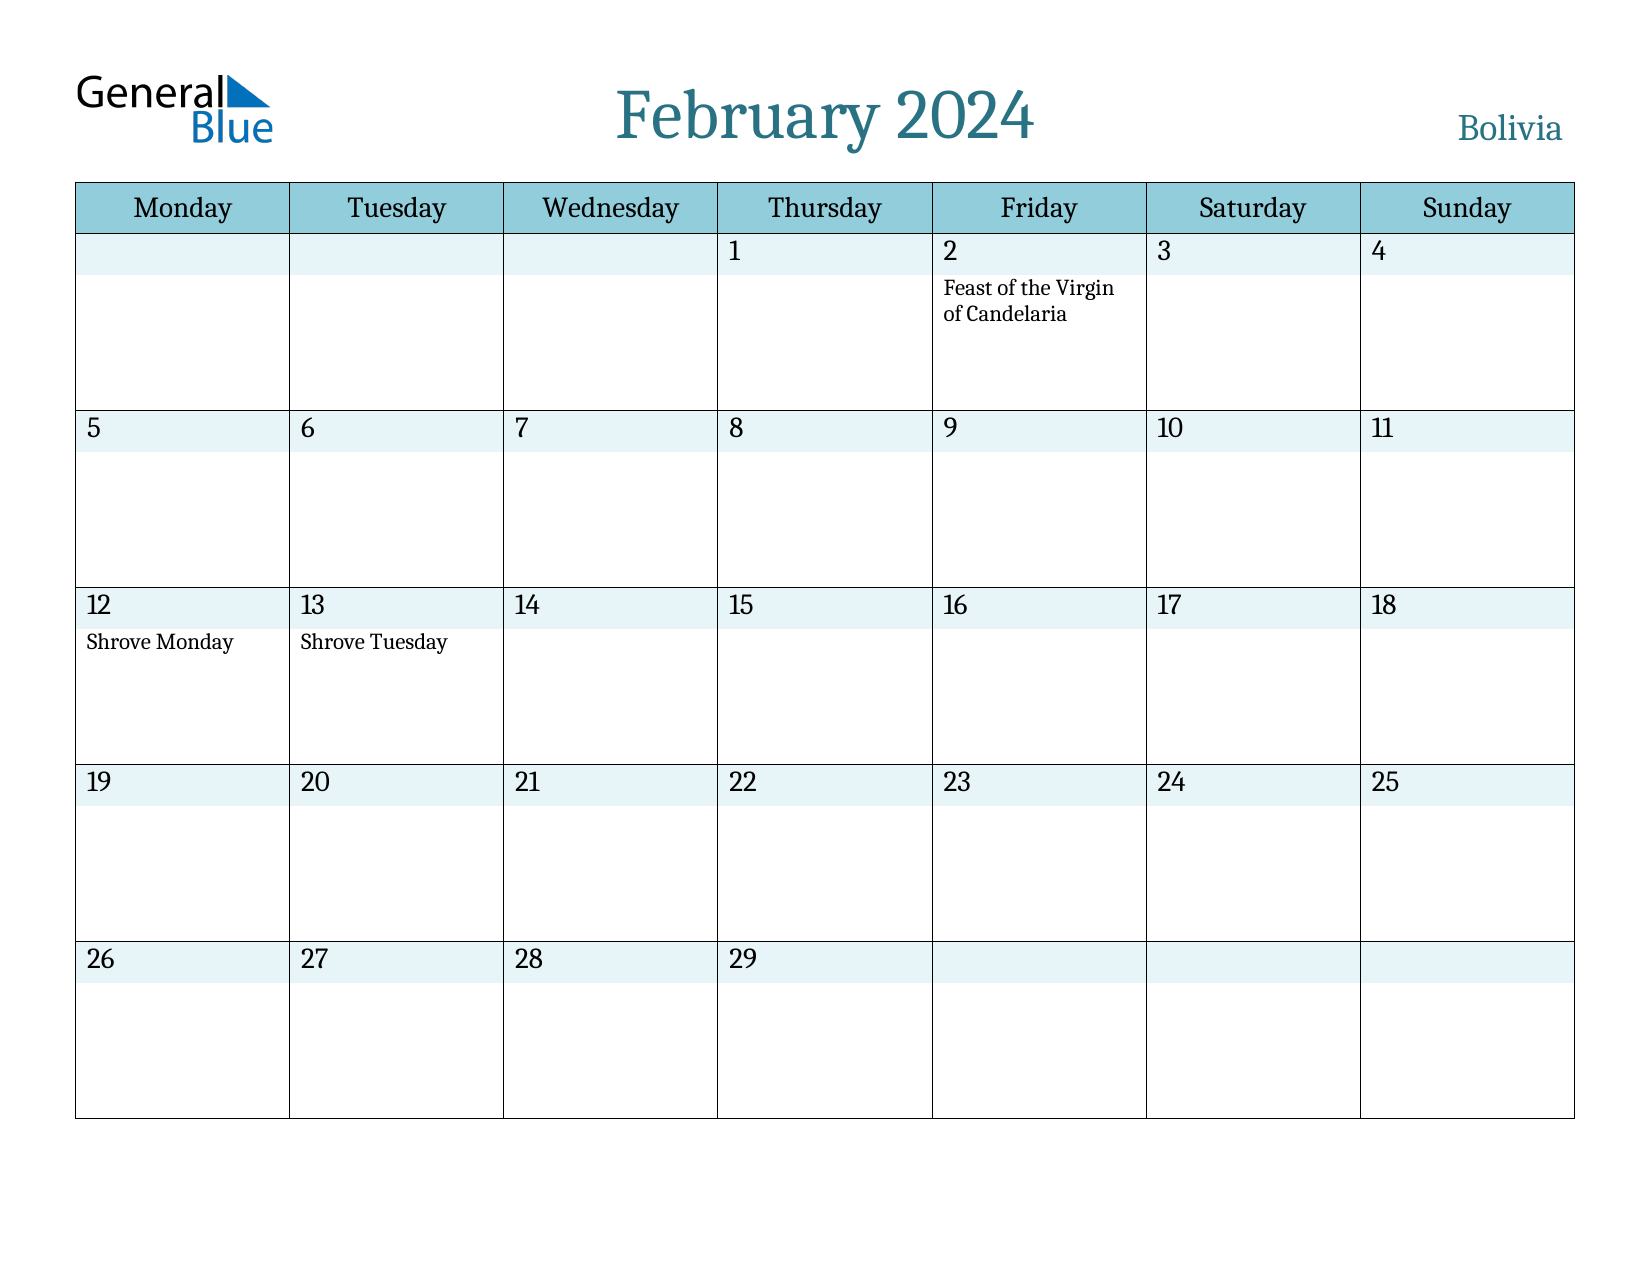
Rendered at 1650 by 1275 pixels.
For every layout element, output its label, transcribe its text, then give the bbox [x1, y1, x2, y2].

table_cell Shrove Tuesday [290, 629, 503, 764]
table_cell 13 [290, 588, 503, 629]
table_cell 6 [290, 411, 503, 452]
table_header [76, 75, 503, 182]
table_cell 5 [76, 411, 289, 452]
table_cell 15 [718, 588, 932, 629]
table_cell [76, 275, 289, 410]
table_cell [290, 234, 503, 275]
table_cell 2 [933, 234, 1146, 275]
table_cell 14 [504, 588, 717, 629]
table_cell Saturday [1147, 183, 1360, 233]
table_cell [1147, 806, 1360, 941]
table_cell Sunday [1361, 183, 1574, 233]
table_cell 28 [504, 942, 717, 983]
table_cell [76, 983, 289, 1118]
table_cell [290, 806, 503, 941]
table_cell [1361, 452, 1574, 587]
table_cell 17 [1147, 588, 1360, 629]
table_cell 21 [504, 765, 717, 806]
table_cell [76, 806, 289, 941]
table_cell Shrove Monday [76, 629, 289, 764]
table_cell 10 [1147, 411, 1360, 452]
table_cell [933, 452, 1146, 587]
table_cell [718, 452, 932, 587]
table_cell Feast of the Virgin of Candelaria [933, 275, 1146, 410]
table_header February 2024 [504, 75, 1146, 182]
table_cell 4 [1361, 234, 1574, 275]
table_cell 9 [933, 411, 1146, 452]
table_cell Monday [76, 183, 289, 233]
table_cell [504, 275, 717, 410]
table_cell 16 [933, 588, 1146, 629]
table_cell 7 [504, 411, 717, 452]
table_cell [1147, 275, 1360, 410]
table_cell [718, 806, 932, 941]
table_cell [1361, 942, 1574, 983]
table_cell 1 [718, 234, 932, 275]
table_cell Thursday [718, 183, 932, 233]
table_cell [718, 983, 932, 1118]
table_cell 12 [76, 588, 289, 629]
table_header Bolivia [1146, 75, 1574, 182]
table_cell 22 [718, 765, 932, 806]
table_cell [1361, 806, 1574, 941]
table_cell 25 [1361, 765, 1574, 806]
table_cell [1361, 983, 1574, 1118]
table_cell [290, 983, 503, 1118]
table_cell [504, 234, 717, 275]
table_cell [933, 629, 1146, 764]
table_cell 18 [1361, 588, 1574, 629]
table_cell [1147, 942, 1360, 983]
table_cell [1361, 275, 1574, 410]
table_cell [290, 452, 503, 587]
table_cell Wednesday [504, 183, 717, 233]
table_cell [933, 806, 1146, 941]
table_cell 26 [76, 942, 289, 983]
table_cell 24 [1147, 765, 1360, 806]
table_cell 8 [718, 411, 932, 452]
table_cell 27 [290, 942, 503, 983]
table_cell [933, 942, 1146, 983]
table_cell Friday [933, 183, 1146, 233]
table_cell Tuesday [290, 183, 503, 233]
table_cell 23 [933, 765, 1146, 806]
table_cell 11 [1361, 411, 1574, 452]
table_cell [290, 275, 503, 410]
table_cell 19 [76, 765, 289, 806]
table_cell [718, 629, 932, 764]
table_cell 29 [718, 942, 932, 983]
table_cell [504, 983, 717, 1118]
table_cell [933, 983, 1146, 1118]
table_cell [1147, 452, 1360, 587]
table_cell [76, 452, 289, 587]
table_cell [1147, 629, 1360, 764]
table_cell 3 [1147, 234, 1360, 275]
table_cell [504, 629, 717, 764]
table_cell [76, 234, 289, 275]
picture [77, 75, 273, 143]
table_cell [718, 275, 932, 410]
table_cell [1147, 983, 1360, 1118]
table_cell [1361, 629, 1574, 764]
table_cell 20 [290, 765, 503, 806]
table_cell [504, 806, 717, 941]
table_cell [504, 452, 717, 587]
